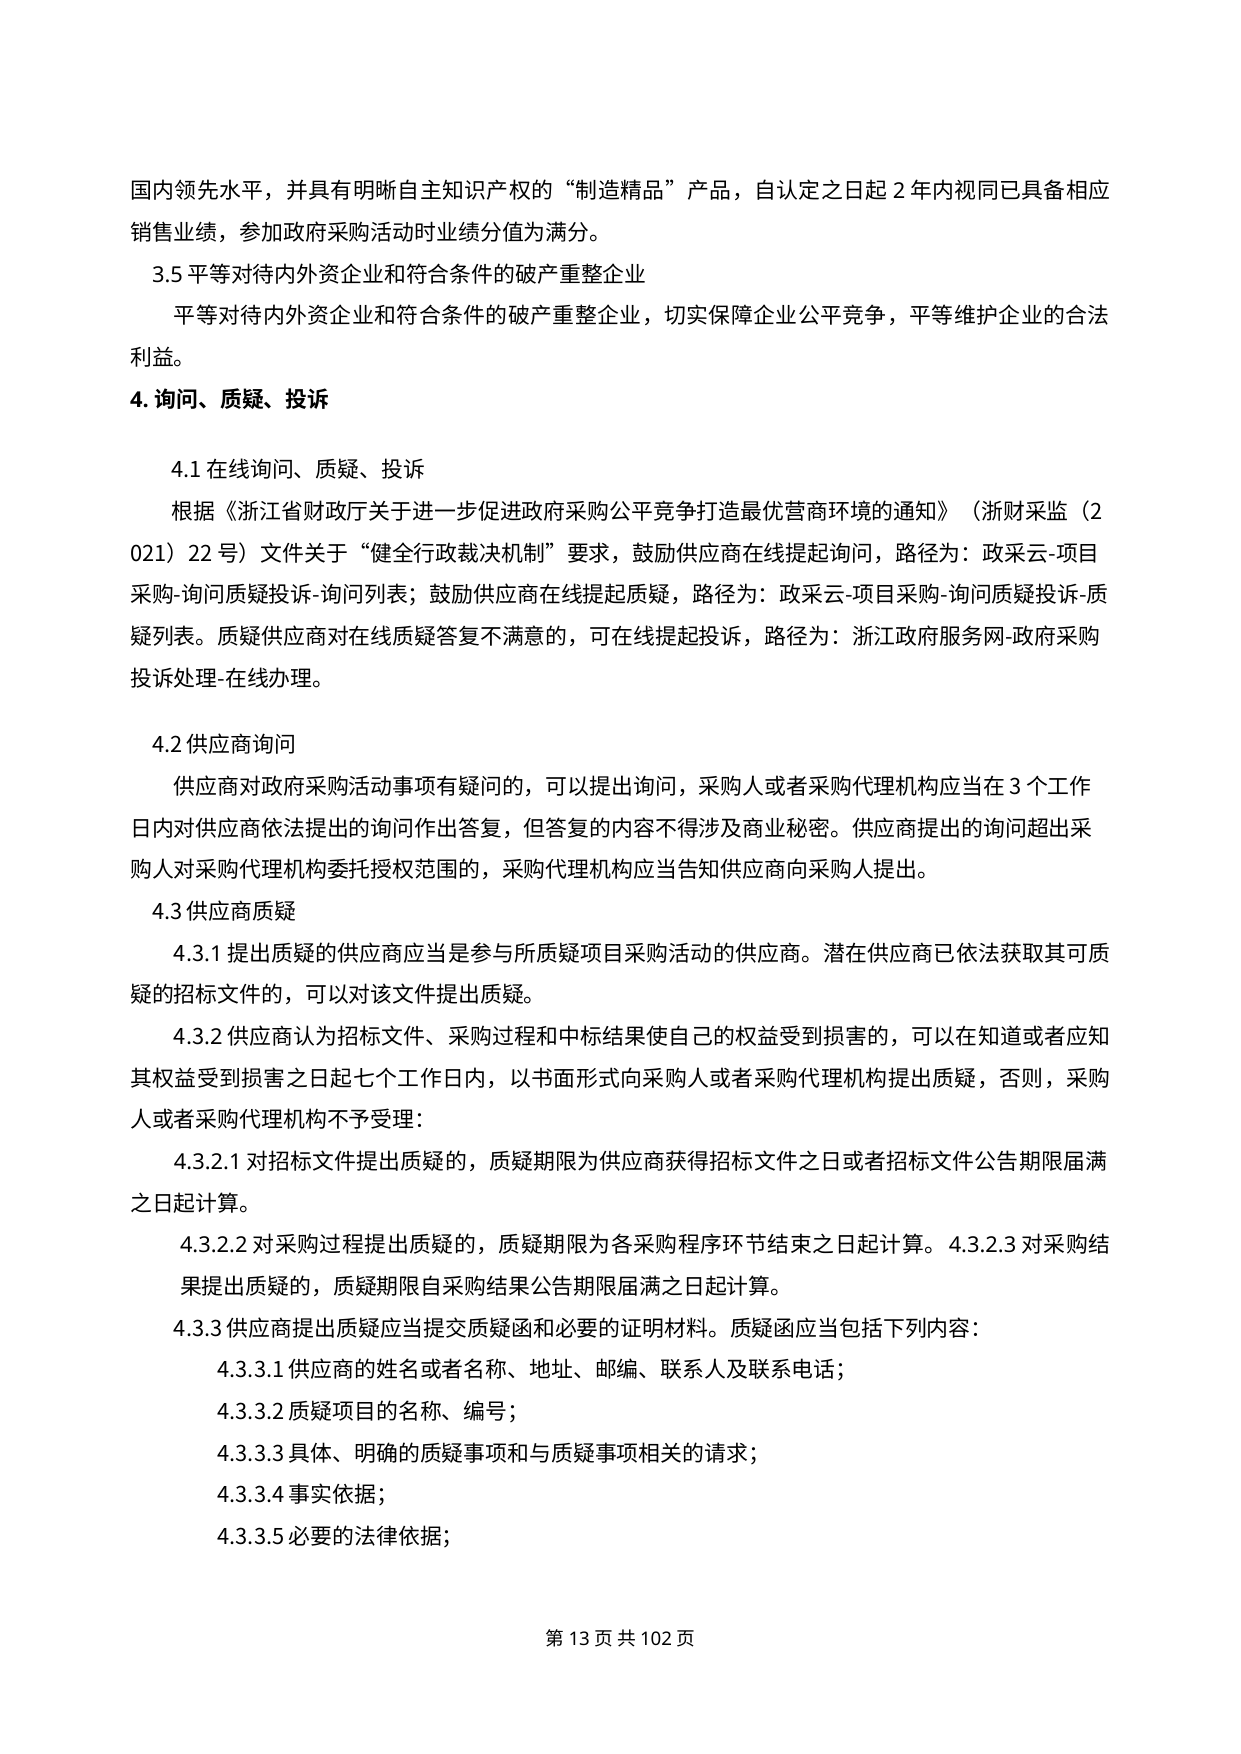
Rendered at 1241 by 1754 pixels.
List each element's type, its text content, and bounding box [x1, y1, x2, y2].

text 4.3.3.3具体、明确的质疑事项和与质疑事项相关的请求； [130, 1428, 1110, 1469]
text 4.3.2.2对采购过程提出质疑的，质疑期限为各采购程序环节结束之日起计算。4.3.2.3对采购结果提出质疑的，质疑期限自采购结果公告期限届满之日起计算。 [180, 1219, 1110, 1303]
text 4.3.3.4事实依据； [130, 1469, 1110, 1511]
text 4.3.3.1供应商的姓名或者名称、地址、邮编、联系人及联系电话； [130, 1344, 1110, 1386]
text 供应商对政府采购活动事项有疑问的，可以提出询问，采购人或者采购代理机构应当在3个工作日内对供应商依法提出的询问作出答复，但答复的内容不得涉及商业秘密。供应商提出的询问超出采购人对采购代理机构委托授权范围的，采购代理机构应当告知供应商向采购人提出。 [130, 761, 1110, 886]
text 4.3.3.5必要的法律依据； [130, 1511, 1110, 1553]
text 4.3.2供应商认为招标文件、采购过程和中标结果使自己的权益受到损害的，可以在知道或者应知其权益受到损害之日起七个工作日内，以书面形式向采购人或者采购代理机构提出质疑，否则，采购人或者采购代理机构不予受理： [130, 1011, 1110, 1136]
text 4.3.3.2质疑项目的名称、编号； [130, 1386, 1110, 1428]
text 4.1在线询问、质疑、投诉 [130, 444, 1110, 486]
text 4.3.1提出质疑的供应商应当是参与所质疑项目采购活动的供应商。潜在供应商已依法获取其可质疑的招标文件的，可以对该文件提出质疑。 [130, 928, 1110, 1011]
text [130, 165, 1110, 249]
text 4.2供应商询问 [130, 719, 1110, 761]
text 根据《浙江省财政厅关于进一步促进政府采购公平竞争打造最优营商环境的通知》（浙财采监（2021）22号）文件关于“健全行政裁决机制”要求，鼓励供应商在线提起询问，路径为：政采云-项目采购-询问质疑投诉-询问列表；鼓励供应商在线提起质疑，路径为：政采云-项目采购-询问质疑投诉-质疑列表。质疑供应商对在线质疑答复不满意的，可在线提起投诉，路径为：浙江政府服务网-政府采购投诉处理-在线办理。 [130, 486, 1110, 694]
text 4.3.2.1对招标文件提出质疑的，质疑期限为供应商获得招标文件之日或者招标文件公告期限届满之日起计算。 [130, 1136, 1110, 1219]
text 平等对待内外资企业和符合条件的破产重整企业，切实保障企业公平竞争，平等维护企业的合法利益。 4. 询问、质疑、投诉 [130, 290, 1110, 415]
text 4.3.3供应商提出质疑应当提交质疑函和必要的证明材料。质疑函应当包括下列内容： [130, 1303, 1110, 1344]
text 4.3供应商质疑 [130, 886, 1110, 928]
text 3.5平等对待内外资企业和符合条件的破产重整企业 [130, 249, 1110, 290]
